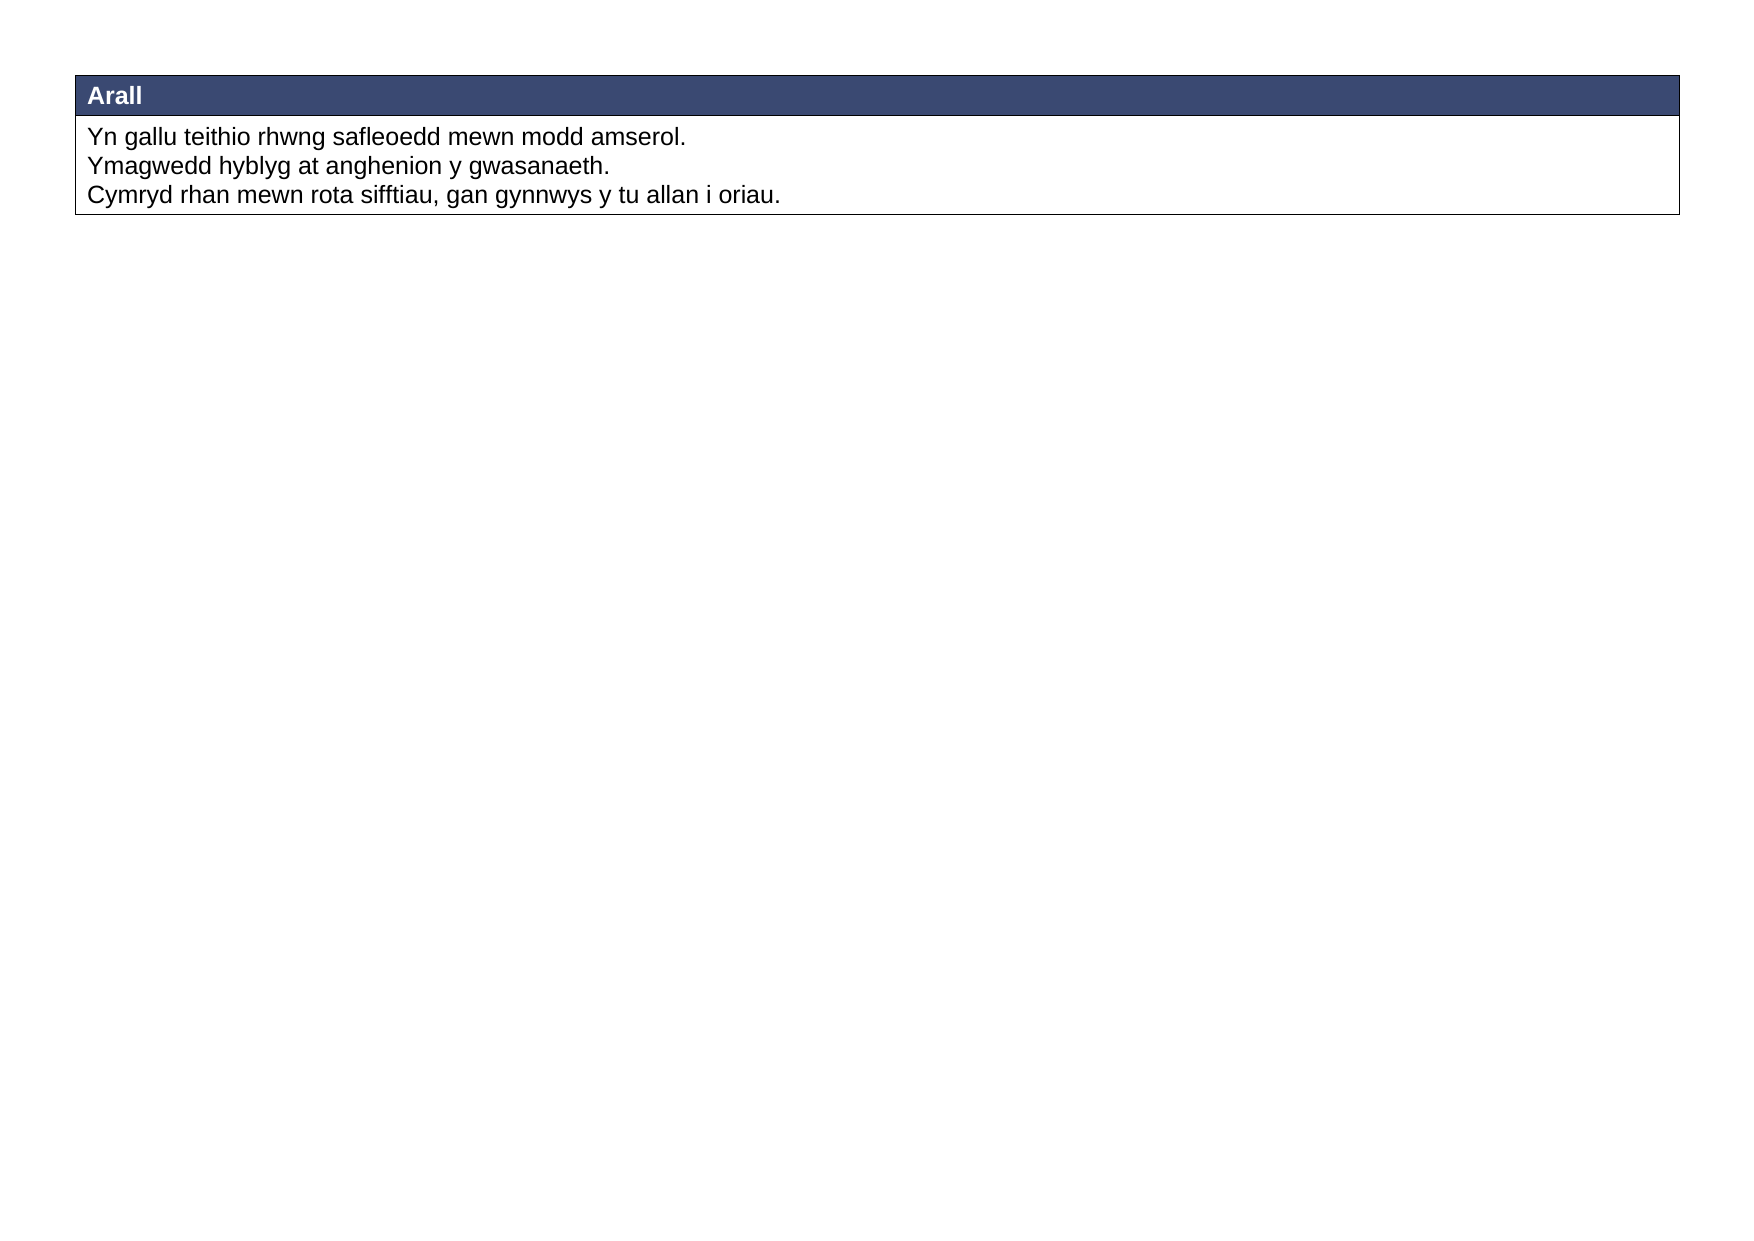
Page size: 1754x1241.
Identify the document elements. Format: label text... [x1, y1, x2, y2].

table_cell Arall [76, 76, 1679, 115]
table_cell Yn gallu teithio rhwng safleoedd mewn modd amserol. Ymagwedd hyblyg at anghenion y gwasanaeth. Cymryd rhan mewn rota sifftiau, gan gynnwys y tu allan i oriau. [76, 116, 1679, 214]
